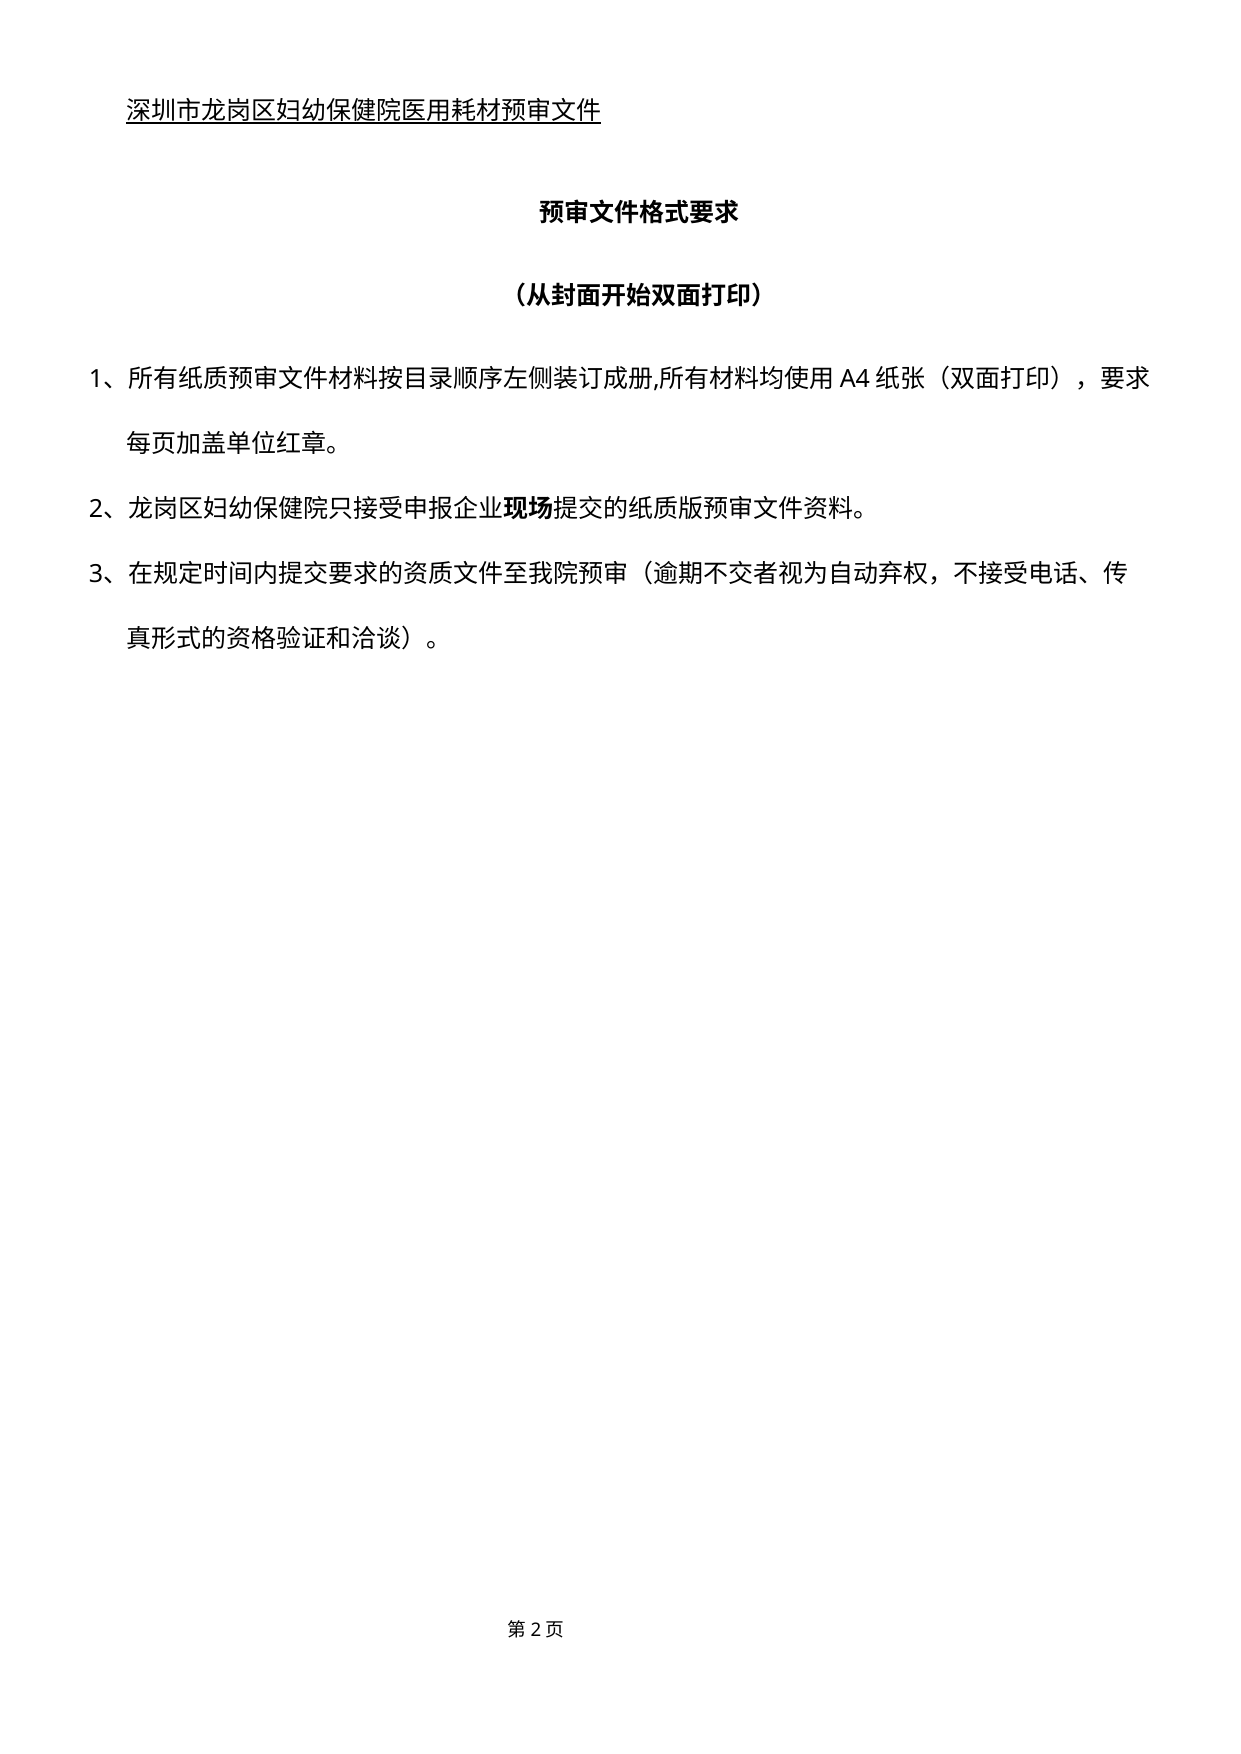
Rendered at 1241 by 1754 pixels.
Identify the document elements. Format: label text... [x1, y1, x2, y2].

text （从封面开始双面打印） [126, 261, 1152, 326]
text 2、龙岗区妇幼保健院只接受申报企业现场提交的纸质版预审文件资料。 [88, 474, 1152, 539]
text 3、在规定时间内提交要求的资质文件至我院预审（逾期不交者视为自动弃权，不接受电话、传真形式的资格验证和洽谈）。 [88, 539, 1152, 669]
text 1、所有纸质预审文件材料按目录顺序左侧装订成册,所有材料均使用A4纸张（双面打印），要求每页加盖单位红章。 [88, 344, 1152, 474]
text 预审文件格式要求 [126, 178, 1152, 243]
